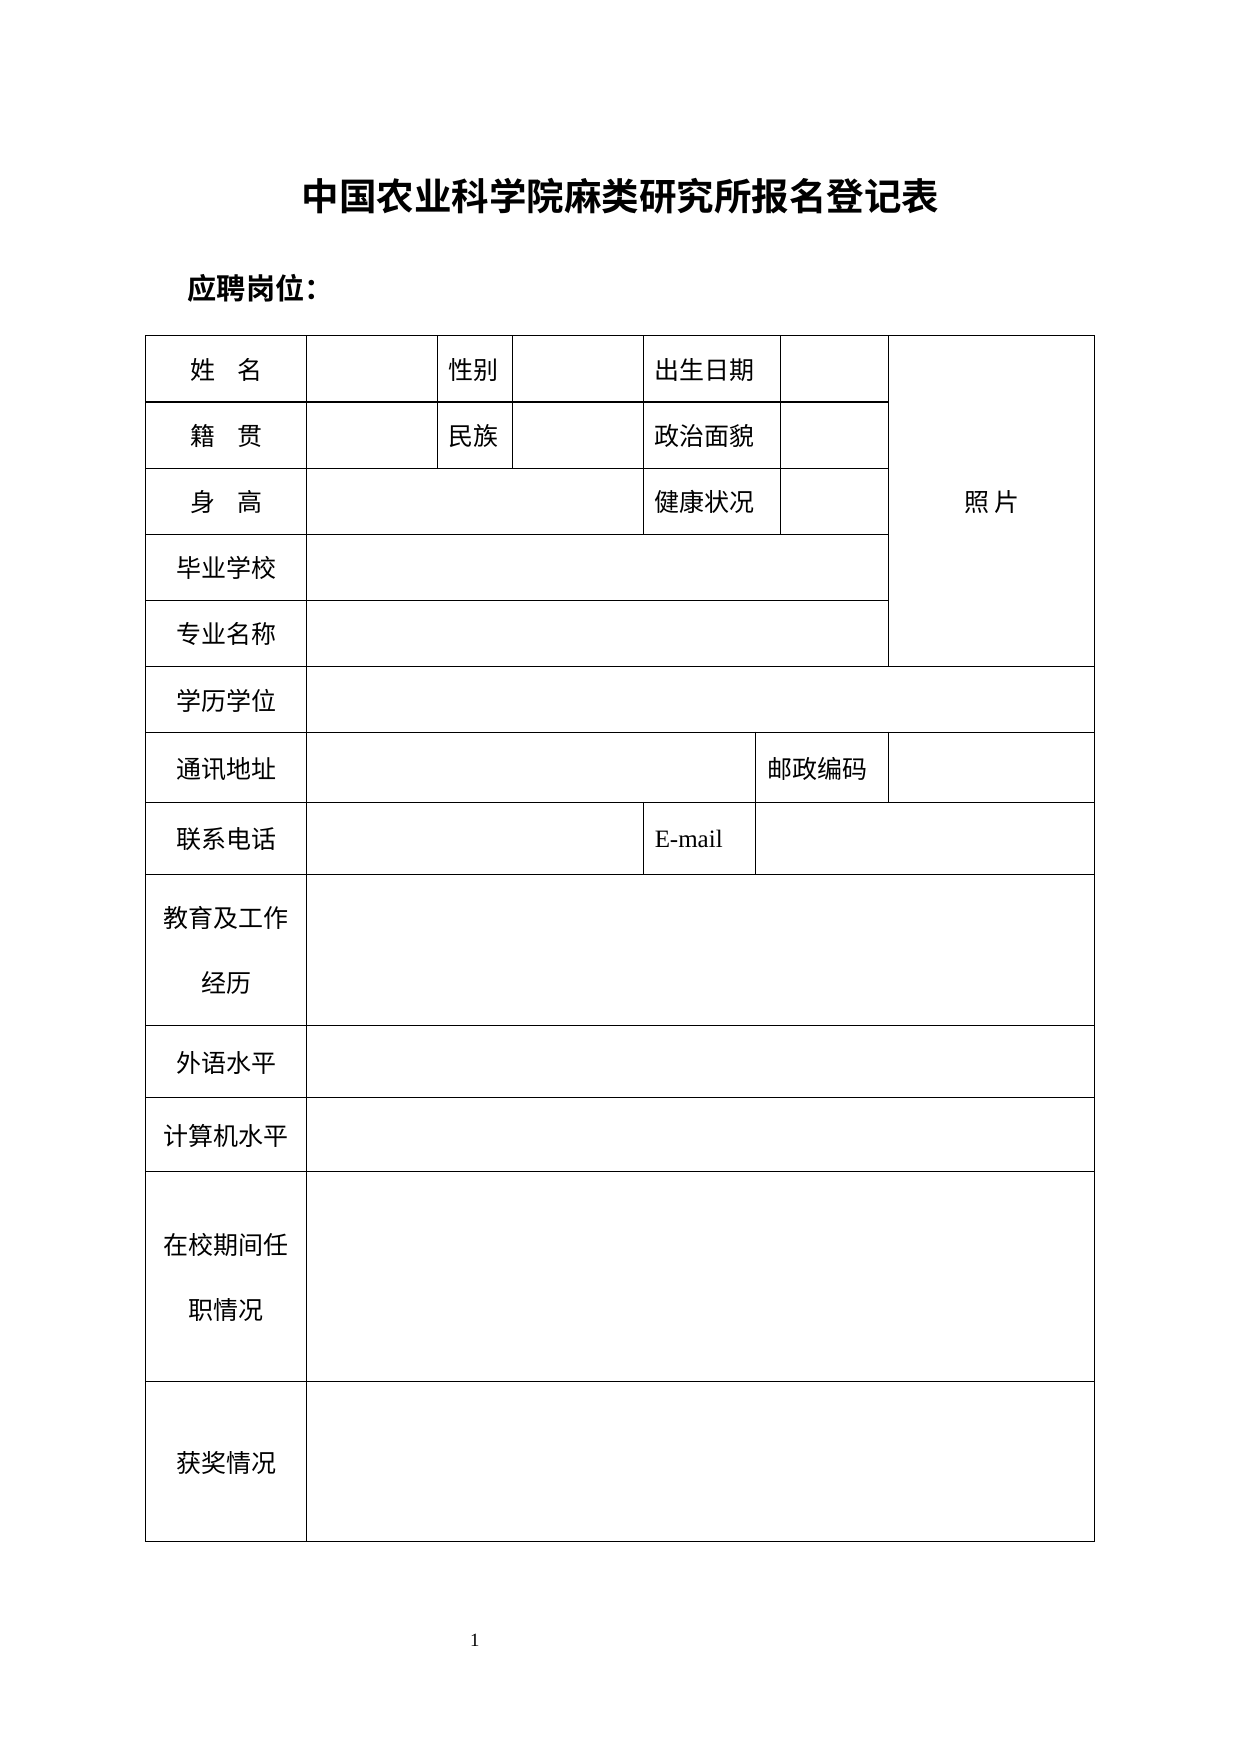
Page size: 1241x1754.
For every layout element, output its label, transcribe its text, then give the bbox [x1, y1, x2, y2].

table_header 出生日期 [644, 336, 780, 401]
table_cell 邮政编码 [756, 733, 888, 802]
table_cell 籍 贯 [146, 403, 306, 467]
table_cell 在校期间任职情况 [146, 1172, 306, 1381]
table_cell [781, 403, 888, 467]
table_header [781, 336, 888, 401]
table_cell [756, 803, 1094, 873]
table_cell [781, 469, 888, 533]
table_cell 获奖情况 [146, 1382, 306, 1541]
table_cell [889, 733, 1094, 802]
table_cell 专业名称 [146, 601, 306, 666]
table_header [513, 336, 643, 401]
table_cell [307, 667, 1094, 732]
table_cell [513, 403, 643, 467]
table_cell 学历学位 [146, 667, 306, 732]
table_cell 通讯地址 [146, 733, 306, 802]
table_cell [307, 403, 437, 467]
table_cell 政治面貌 [644, 403, 780, 467]
text 应聘岗位： [187, 254, 1053, 319]
table_cell [307, 1098, 1094, 1171]
table_cell [307, 803, 643, 873]
table_cell 联系电话 [146, 803, 306, 873]
table_cell 外语水平 [146, 1026, 306, 1097]
table_cell 民族 [438, 403, 512, 467]
table_cell [307, 1172, 1094, 1381]
table_header 姓 名 [146, 336, 306, 401]
table_cell [307, 733, 755, 802]
table_cell 计算机水平 [146, 1098, 306, 1171]
table_cell [307, 535, 888, 599]
text 中国农业科学院麻类研究所报名登记表 [187, 162, 1053, 227]
table_cell [307, 1382, 1094, 1541]
table_cell 身 高 [146, 469, 306, 533]
table_cell [307, 469, 643, 533]
table_cell 健康状况 [644, 469, 780, 533]
table_cell E-mail [644, 803, 755, 873]
table_cell 毕业学校 [146, 535, 306, 599]
table_header 照 片 [889, 336, 1094, 666]
table_cell [307, 601, 888, 666]
table_header 性别 [438, 336, 512, 401]
table_cell 教育及工作经历 [146, 875, 306, 1024]
table_cell [307, 1026, 1094, 1097]
table_header [307, 336, 437, 401]
table_cell [307, 875, 1094, 1024]
